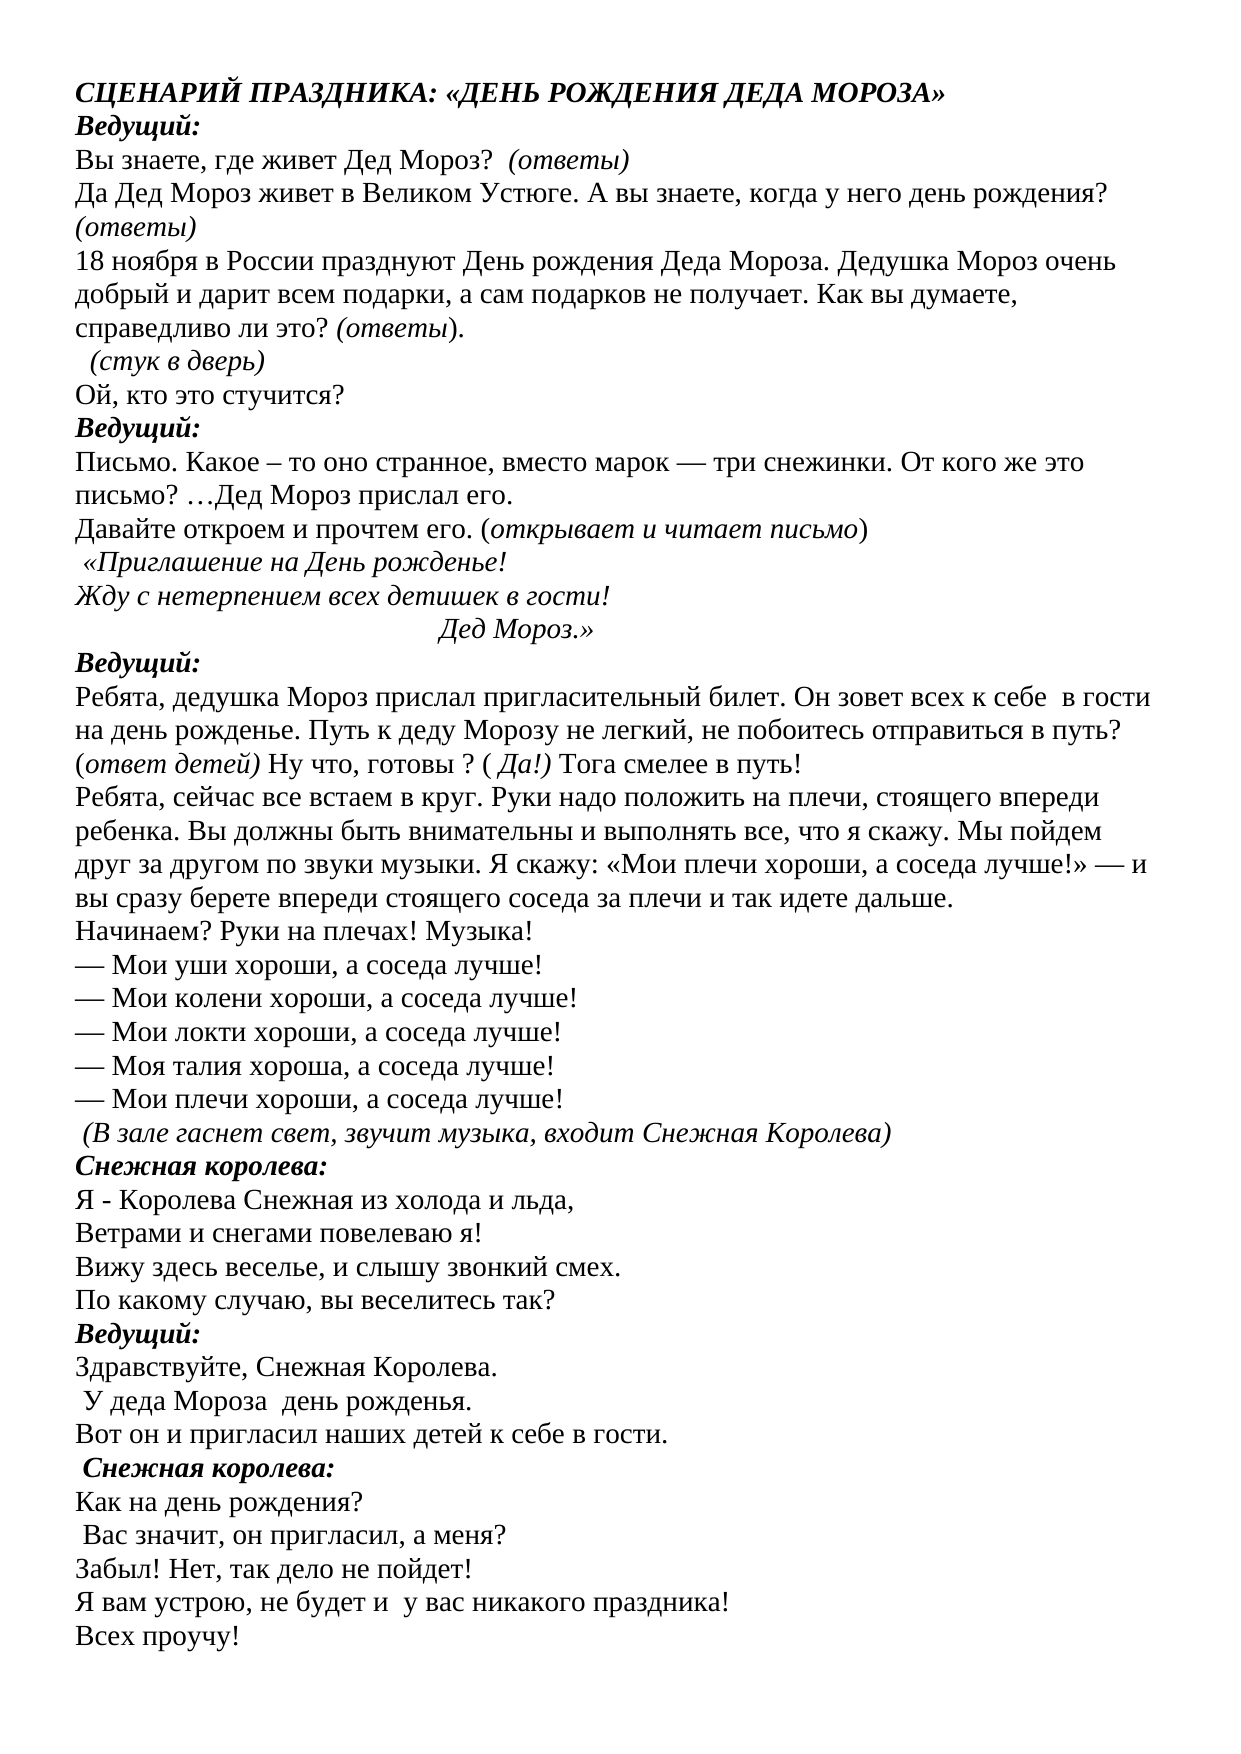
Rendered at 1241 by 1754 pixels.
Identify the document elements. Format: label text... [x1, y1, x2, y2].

text Ребята, дедушка Мороз прислал пригласительный билет. Он зовет всех к себе в гости на день рожденье. Путь к деду Морозу не легкий, не побоитесь отправиться в путь? (ответ детей) Ну что, готовы ? ( Да!) Тога смелее в путь! [75, 679, 1165, 779]
text Вы знаете, где живет Дед Мороз? (ответы) [75, 142, 1165, 176]
text — Мои локти хороши, а соседа лучше! [75, 1014, 1165, 1048]
text Снежная королева: Я - Королева Снежная из холода и льда, Ветрами и снегами повелеваю я! [75, 1148, 1165, 1249]
text Письмо. Какое – то оно странное, вместо марок — три снежинки. От кого же это письмо? …Дед Мороз прислал его. [75, 444, 1165, 511]
text Давайте откроем и прочтем его. (открывает и читает письмо) [75, 511, 1165, 544]
text Вот он и пригласил наших детей к себе в гости. [75, 1417, 1165, 1450]
text — Моя талия хороша, а соседа лучше! [75, 1048, 1165, 1081]
text (стук в дверь) [75, 343, 1165, 377]
text «Приглашение на День рожденье! Жду с нетерпением всех детишек в гости! [75, 544, 1165, 612]
text Ведущий: [75, 1316, 1165, 1349]
text 18 ноября в России празднуют День рождения Деда Мороза. Дедушка Мороз очень добрый и дарит всем подарки, а сам подарков не получает. Как вы думаете, справедливо ли это? (ответы). [75, 243, 1165, 343]
text Забыл! Нет, так дело не пойдет! [75, 1551, 1165, 1584]
text (В зале гаснет свет, звучит музыка, входит Снежная Королева) [75, 1115, 1165, 1148]
text — Мои уши хороши, а соседа лучше! — Мои колени хороши, а соседа лучше! [75, 947, 1165, 1014]
text Ой, кто это стучится? [75, 377, 1165, 410]
text Здравствуйте, Снежная Королева. [75, 1349, 1165, 1383]
text Я вам устрою, не будет и у вас никакого праздника! [75, 1584, 1165, 1618]
text Ведущий: [75, 108, 1165, 142]
text Ведущий: [75, 410, 1165, 444]
text Вас значит, он пригласил, а меня? [75, 1517, 1165, 1551]
text Вижу здесь веселье, и слышу звонкий смех. По какому случаю, вы веселитесь так? [75, 1249, 1165, 1316]
text Всех проучу! [75, 1618, 1165, 1651]
text Снежная королева: [75, 1450, 1165, 1484]
text Да Дед Мороз живет в Великом Устюге. А вы знаете, когда у него день рождения? (ответы) [75, 176, 1165, 243]
text Ребята, сейчас все встаем в круг. Руки надо положить на плечи, стоящего впереди ребенка. Вы должны быть внимательны и выполнять все, что я скажу. Мы пойдем друг за другом по звуки музыки. Я скажу: «Мои плечи хороши, а соседа лучше!» — и вы сразу берете впереди стоящего соседа за плечи и так идете дальше. [75, 779, 1165, 913]
text Ведущий: [75, 645, 1165, 679]
text Начинаем? Руки на плечах! Музыка! [75, 913, 1165, 947]
text У деда Мороза день рожденья. [75, 1383, 1165, 1417]
text Дед Мороз.» [75, 612, 1165, 645]
text Как на день рождения? [75, 1484, 1165, 1517]
text СЦЕНАРИЙ ПРАЗДНИКА: «ДЕНЬ РОЖДЕНИЯ ДЕДА МОРОЗА» [75, 75, 1165, 108]
text — Мои плечи хороши, а соседа лучше! [75, 1081, 1165, 1115]
